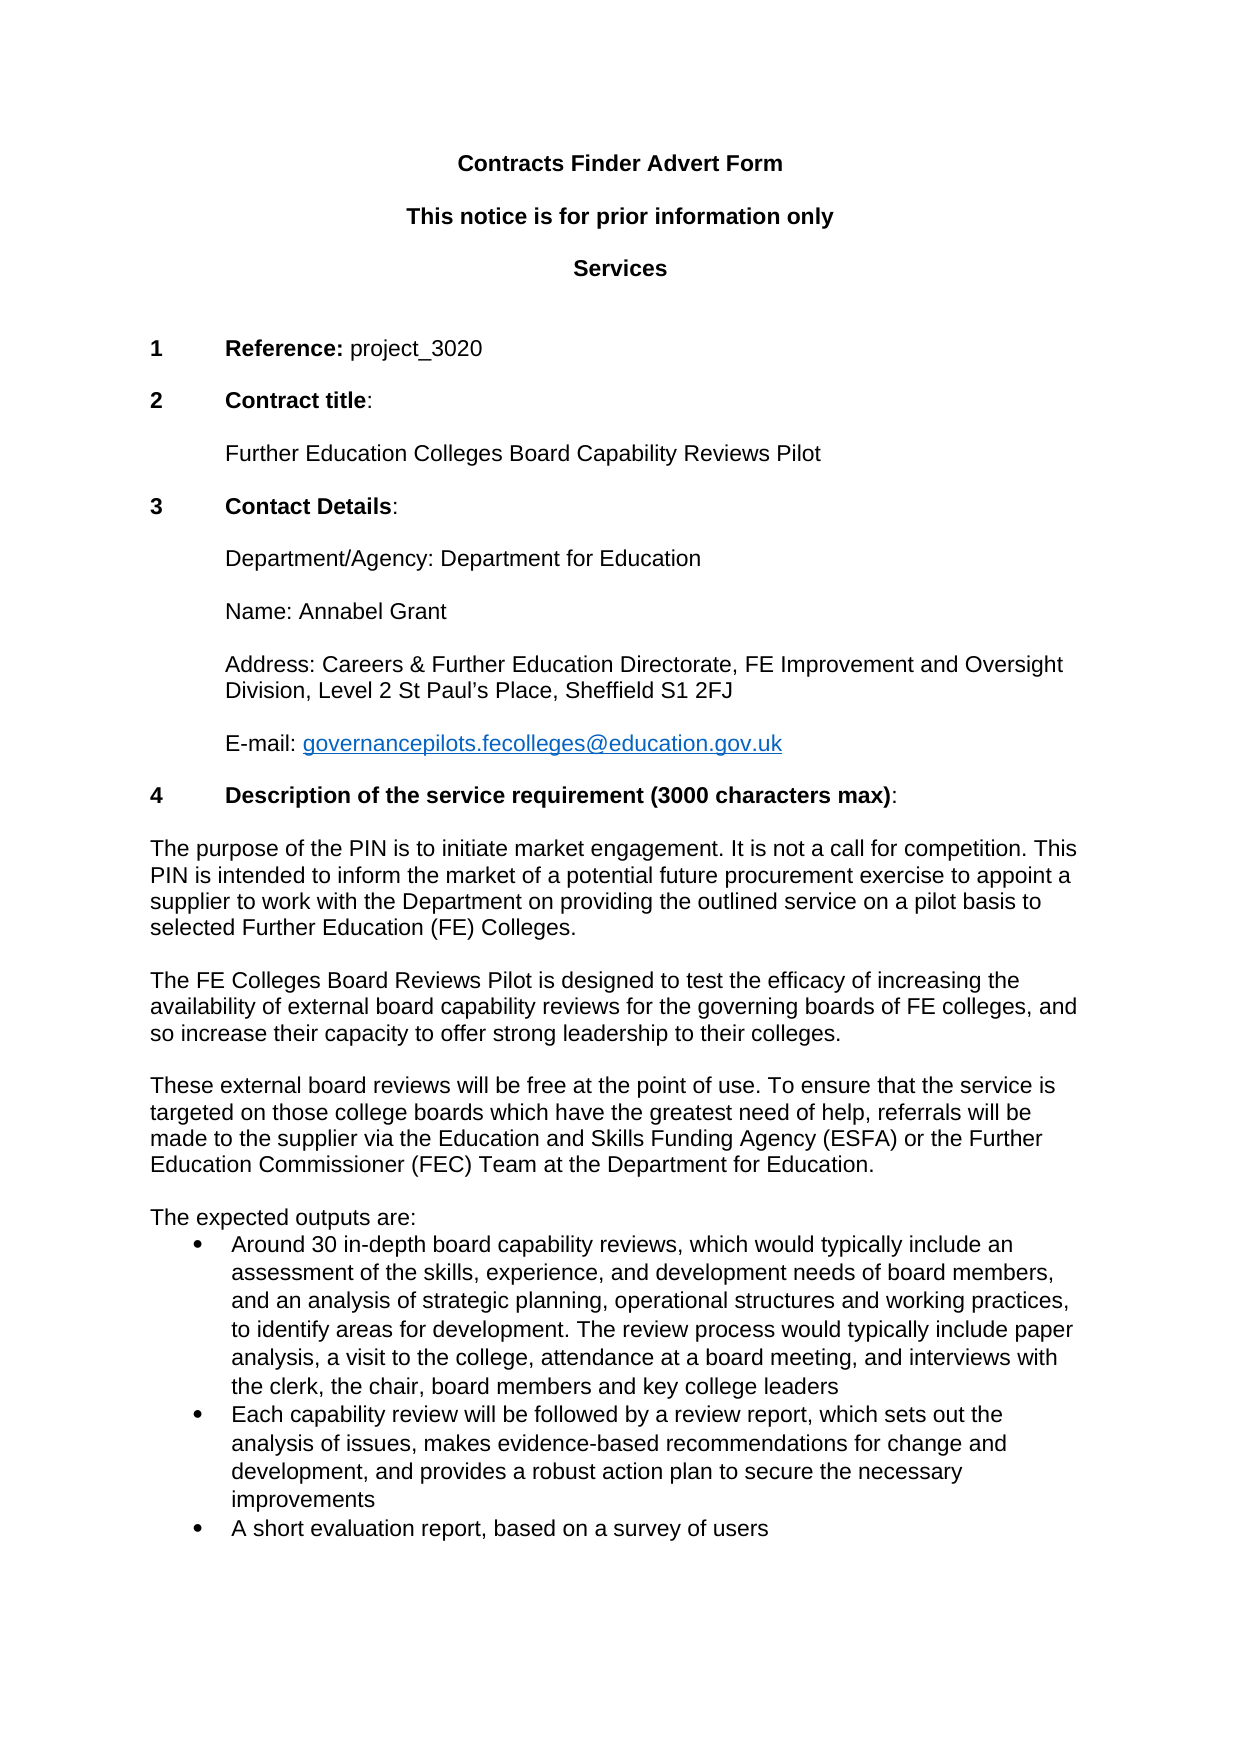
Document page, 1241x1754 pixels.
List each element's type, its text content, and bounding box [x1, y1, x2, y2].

list A short evaluation report, based on a survey of users [194, 1515, 1090, 1541]
text Contracts Finder Advert Form [150, 150, 1090, 176]
list Around 30 in-depth board capability reviews, which would typically include an assessment of the skills, experience, and development needs of board members, and an analysis of strategic planning, operational structures and working practices, to identify areas for development. The review process would typically include paper analysis, a visit to the college, attendance at a board meeting, and interviews with the clerk, the chair, board members and key college leaders [194, 1231, 1090, 1399]
text Services [150, 255, 1090, 282]
list Each capability review will be followed by a review report, which sets out the analysis of issues, makes evidence-based recommendations for change and development, and provides a robust action plan to secure the necessary improvements [194, 1401, 1090, 1513]
text This notice is for prior information only [150, 203, 1090, 229]
text The purpose of the PIN is to initiate market engagement. It is not a call for competition. This PIN is intended to inform the market of a potential future procurement exercise to appoint a supplier to work with the Department on providing the outlined service on a pilot basis to selected Further Education (FE) Colleges. [150, 835, 1090, 941]
text Address: Careers & Further Education Directorate, FE Improvement and Oversight Division, Level 2 St Paul’s Place, Sheffield S1 2FJ [225, 651, 1090, 703]
text Department/Agency: Department for Education [225, 545, 1090, 572]
text E-mail: governancepilots.fecolleges@education.gov.uk [225, 730, 1090, 756]
text 3 Contact Details: [150, 493, 1090, 519]
text These external board reviews will be free at the point of use. To ensure that the service is targeted on those college boards which have the greatest need of help, referrals will be made to the supplier via the Education and Skills Funding Agency (ESFA) or the Further Education Commissioner (FEC) Team at the Department for Education. [150, 1072, 1090, 1178]
text 2 Contract title: [150, 387, 1090, 413]
text The FE Colleges Board Reviews Pilot is designed to test the efficacy of increasing the availability of external board capability reviews for the governing boards of FE colleges, and so increase their capacity to offer strong leadership to their colleges. [150, 967, 1090, 1046]
text The expected outputs are: [150, 1204, 1090, 1231]
text 4 Description of the service requirement (3000 characters max): [150, 782, 1090, 809]
text 1 Reference: project_3020 [150, 334, 1090, 361]
text Further Education Colleges Board Capability Reviews Pilot [150, 440, 1090, 466]
text Name: Annabel Grant [150, 598, 1090, 624]
